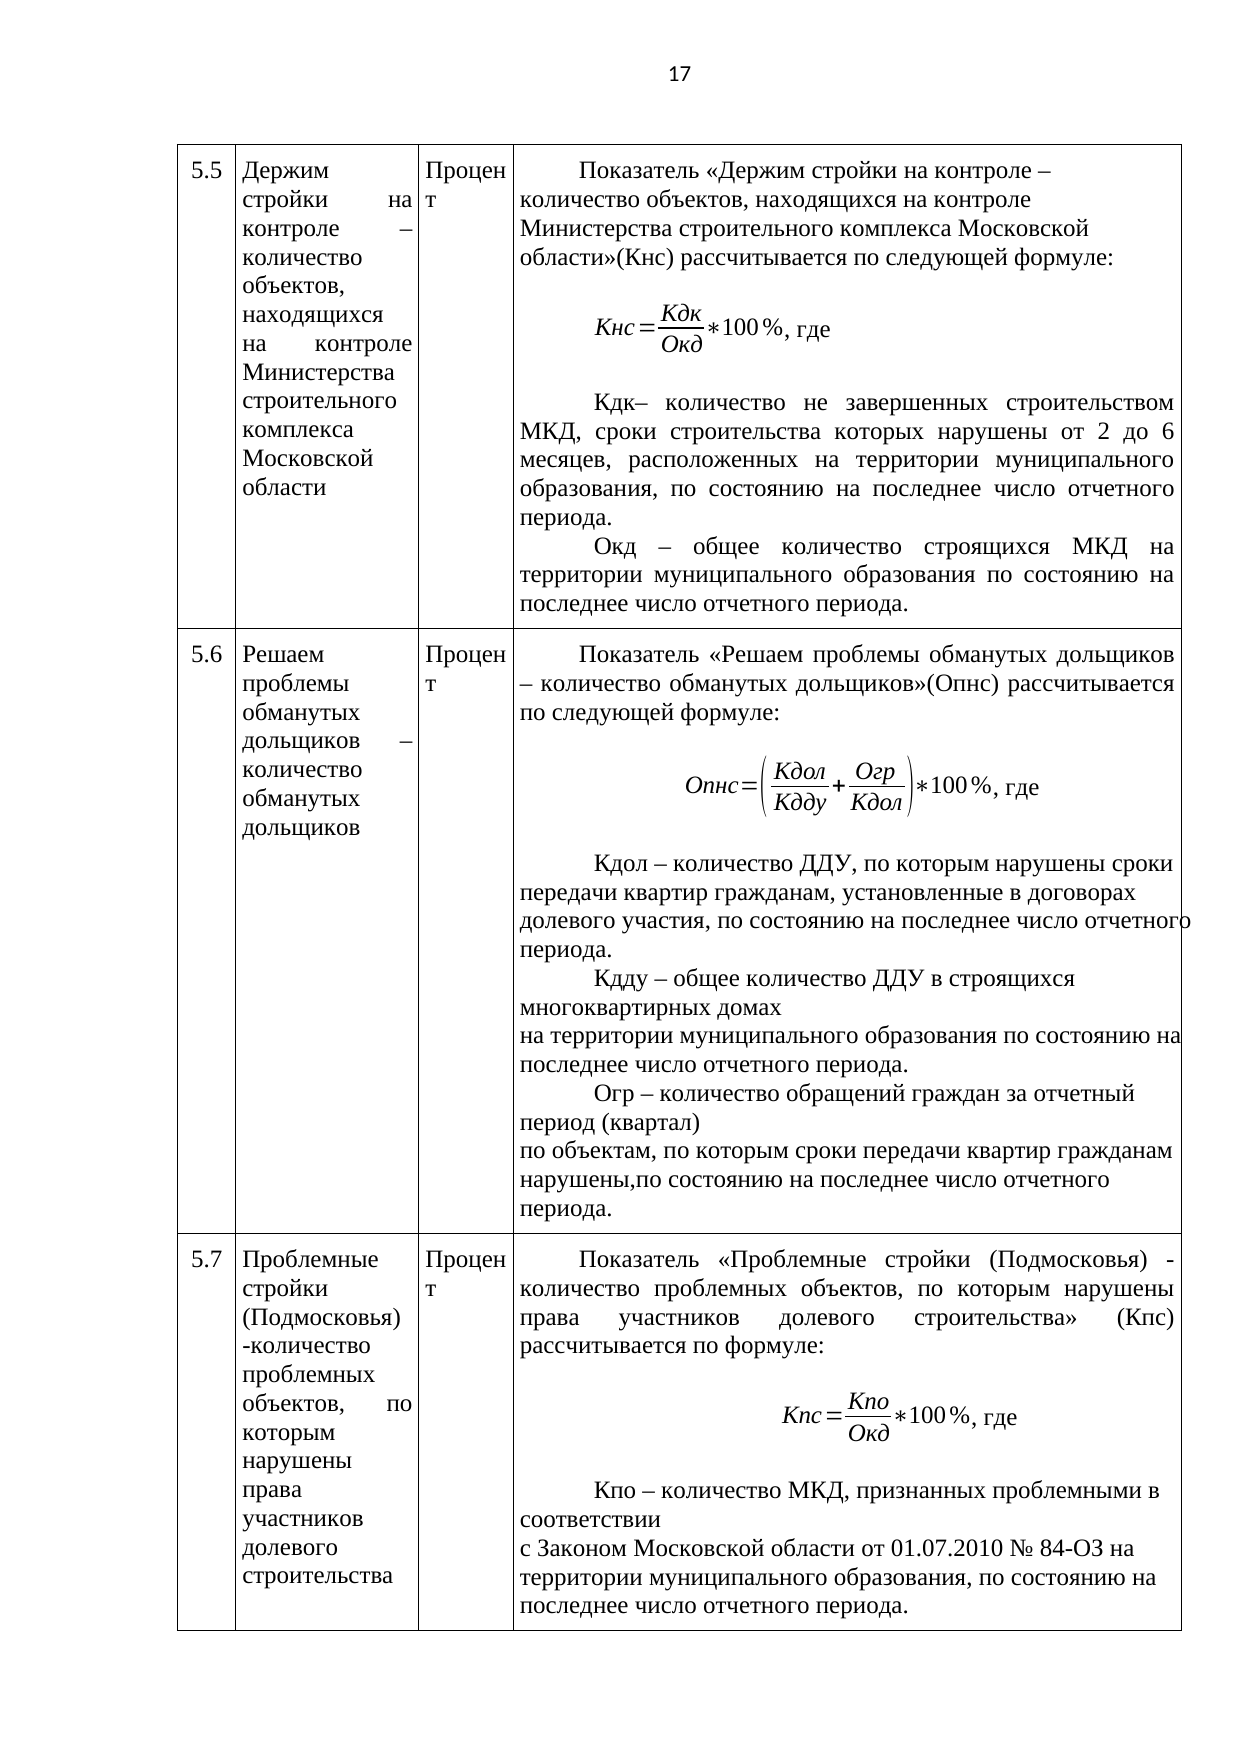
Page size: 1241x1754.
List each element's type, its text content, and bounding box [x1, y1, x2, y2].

table_cell Решаем проблемы обманутых дольщиков – количество обманутых дольщиков [236, 629, 418, 1232]
table_cell Показатель «Решаем проблемы обманутых дольщиков – количество обманутых дольщиков»(Опнс) рассчитывается по следующей формуле: , где Кдол – количество ДДУ, по которым нарушены сроки передачи квартир гражданам, установленные в договорах долевого участия, по состоянию на последнее число отчетного периода. Кдду – общее количество ДДУ в строящихся многоквартирных домах на территории муниципального образования по состоянию на последнее число отчетного периода. Огр – количество обращений граждан за отчетный период (квартал) по объектам, по которым сроки передачи квартир гражданам нарушены,по состоянию на последнее число отчетного периода. [514, 629, 1181, 1232]
table_cell 5.5 [178, 145, 235, 628]
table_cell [236, 1234, 418, 1630]
table_cell 5.6 [178, 629, 235, 1232]
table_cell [514, 1234, 1181, 1630]
table_cell Процент [419, 1234, 513, 1630]
table_cell Процент [419, 629, 513, 1232]
table_cell Показатель «Держим стройки на контроле – количество объектов, находящихся на контроле Министерства строительного комплекса Московской области»(Кнс) рассчитывается по следующей формуле: , где Кдк– количество не завершенных строительством МКД, сроки строительства которых нарушены от 2 до 6 месяцев, расположенных на территории муниципального образования, по состоянию на последнее число отчетного периода. Окд – общее количество строящихся МКД на территории муниципального образования по состоянию на последнее число отчетного периода. [514, 145, 1181, 628]
table_cell Процент [419, 145, 513, 628]
table_cell 5.7 [178, 1234, 235, 1630]
table_cell Держим стройки на контроле – количество объектов, находящихся на контроле Министерства строительного комплекса Московской области [236, 145, 418, 628]
